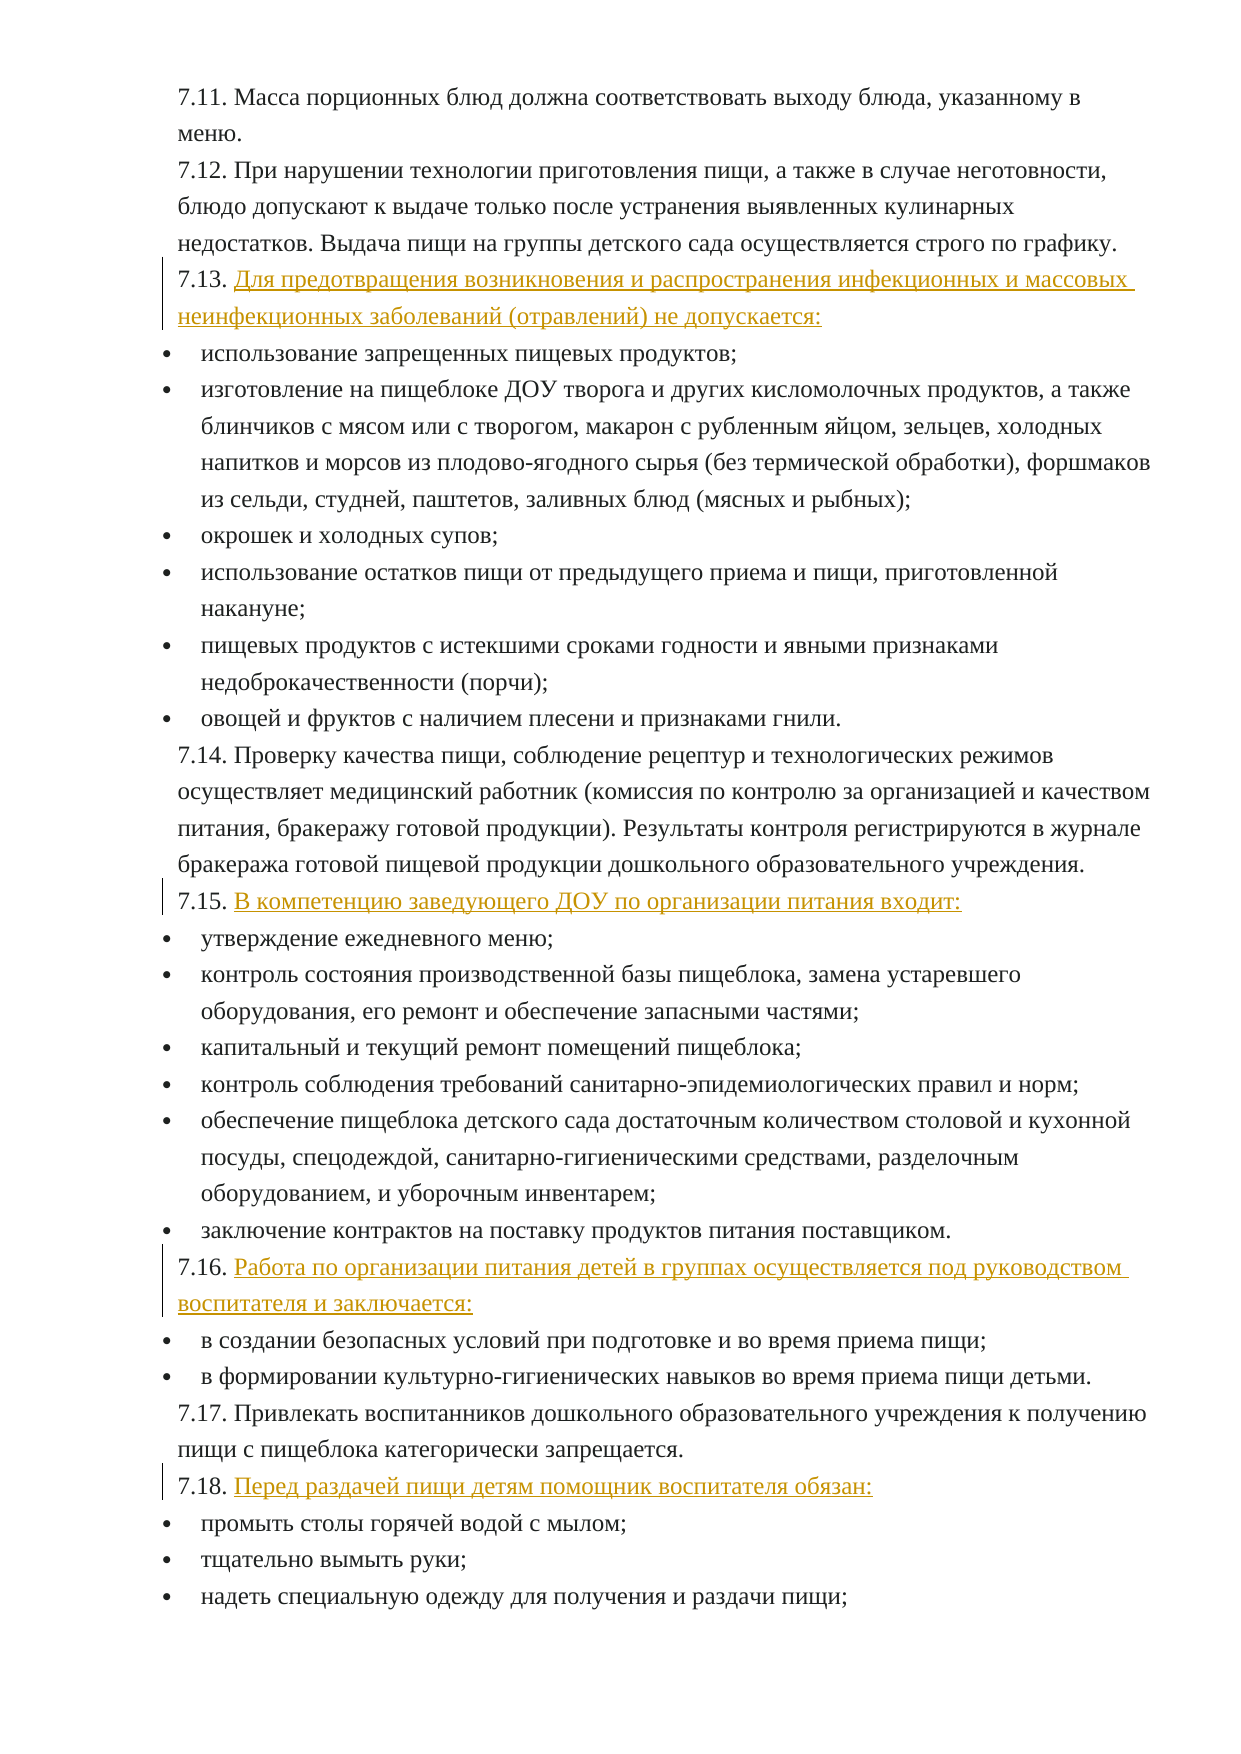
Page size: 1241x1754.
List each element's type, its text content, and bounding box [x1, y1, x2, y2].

list промыть столы горячей водой с мылом; [163, 1500, 1152, 1536]
list обеспечение пищеблока детского сада достаточным количеством столовой и кухонной посуды, спецодеждой, санитарно-гигиеническими средствами, разделочным оборудованием, и уборочным инвентарем; [163, 1098, 1152, 1207]
list капитальный и текущий ремонт помещений пищеблока; [163, 1024, 1152, 1061]
list овощей и фруктов с наличием плесени и признаками гнили. [163, 695, 1152, 732]
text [177, 74, 1152, 330]
list утверждение ежедневного меню; [163, 915, 1152, 951]
list контроль состояния производственной базы пищеблока, замена устаревшего оборудования, его ремонт и обеспечение запасными частями; [163, 951, 1152, 1024]
list в формировании культурно-гигиенических навыков во время приема пищи детьми. [163, 1353, 1152, 1390]
list изготовление на пищеблоке ДОУ творога и других кисломолочных продуктов, а также блинчиков с мясом или с творогом, макарон с рубленным яйцом, зельцев, холодных напитков и морсов из плодово-ягодного сырья (без термической обработки), форшмаков из сельди, студней, паштетов, заливных блюд (мясных и рыбных); [163, 366, 1152, 513]
list окрошек и холодных супов; [163, 513, 1152, 549]
list надеть специальную одежду для получения и раздачи пищи; [163, 1573, 1152, 1609]
list использование остатков пищи от предыдущего приема и пищи, приготовленной накануне; [163, 549, 1152, 622]
list заключение контрактов на поставку продуктов питания поставщиком. [163, 1207, 1152, 1244]
list в создании безопасных условий при подготовке и во время приема пищи; [163, 1317, 1152, 1353]
text 7.14. Проверку качества пищи, соблюдение рецептур и технологических режимов осуществляет медицинский работник (комиссия по контролю за организацией и качеством питания, бракеражу готовой продукции). Результаты контроля регистрируются в журнале бракеража готовой пищевой продукции дошкольного образовательного учреждения. 7.15. [177, 732, 1152, 915]
list использование запрещенных пищевых продуктов; [163, 330, 1152, 366]
text 7.17. Привлекать воспитанников дошкольного образовательного учреждения к получению пищи с пищеблока категорически запрещается. 7.18. [177, 1390, 1152, 1500]
list пищевых продуктов с истекшими сроками годности и явными признаками недоброкачественности (порчи); [163, 622, 1152, 695]
text 7.16. [177, 1244, 1152, 1317]
list тщательно вымыть руки; [163, 1536, 1152, 1573]
list контроль соблюдения требований санитарно-эпидемиологических правил и норм; [163, 1061, 1152, 1098]
